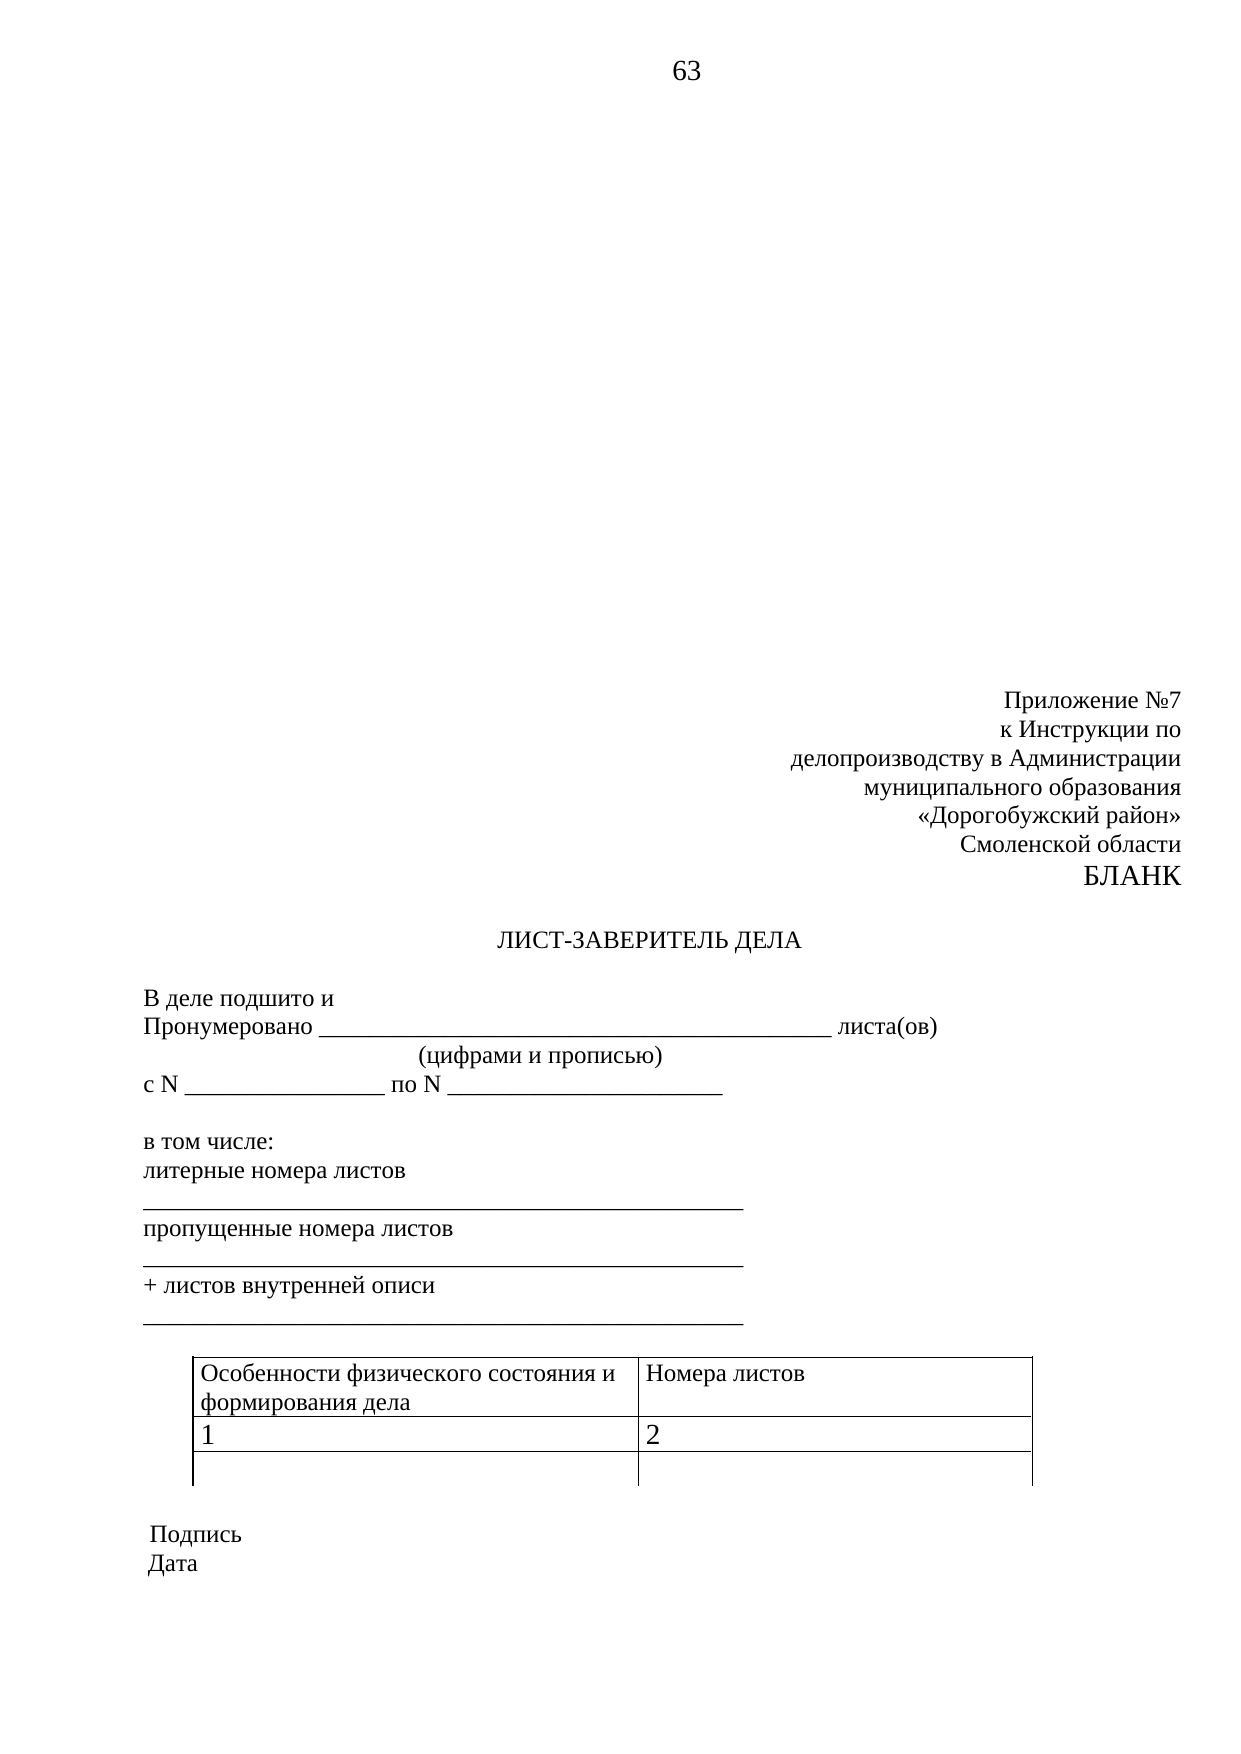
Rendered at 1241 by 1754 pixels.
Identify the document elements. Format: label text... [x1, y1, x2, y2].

table_cell 1 [194, 1417, 638, 1451]
text БЛАНК [118, 858, 1181, 892]
text В деле подшито и [118, 983, 1181, 1011]
text литерные номера листов [118, 1155, 1181, 1184]
text «Дорогобужский район» [118, 801, 1181, 829]
table_header Номера листов [639, 1358, 1032, 1416]
text ЛИСТ-ЗАВЕРИТЕЛЬ ДЕЛА [118, 925, 1181, 954]
text пропущенные номера листов [118, 1213, 1181, 1241]
table_cell [639, 1451, 1032, 1486]
text ________________________________________________ [118, 1241, 1181, 1270]
text с N ________________ по N ______________________ [118, 1069, 1181, 1098]
text ________________________________________________ [118, 1184, 1181, 1213]
text + листов внутренней описи [118, 1270, 1181, 1299]
table_cell [194, 1452, 638, 1486]
text муниципального образования [118, 772, 1181, 801]
text Пронумеровано _________________________________________ листа(ов) [118, 1011, 1181, 1040]
text ________________________________________________ [118, 1299, 1181, 1328]
text Приложение №7 [118, 686, 1181, 714]
text Подпись [118, 1519, 1181, 1548]
text делопроизводству в Администрации [118, 743, 1181, 772]
text в том числе: [118, 1126, 1181, 1155]
text к Инструкции по [118, 714, 1181, 743]
text Смоленской области [118, 829, 1181, 858]
text (цифрами и прописью) [118, 1040, 1181, 1069]
table_cell 2 [639, 1416, 1032, 1451]
table_header Особенности физического состояния и формирования дела [194, 1358, 638, 1416]
text Дата [118, 1548, 1181, 1577]
